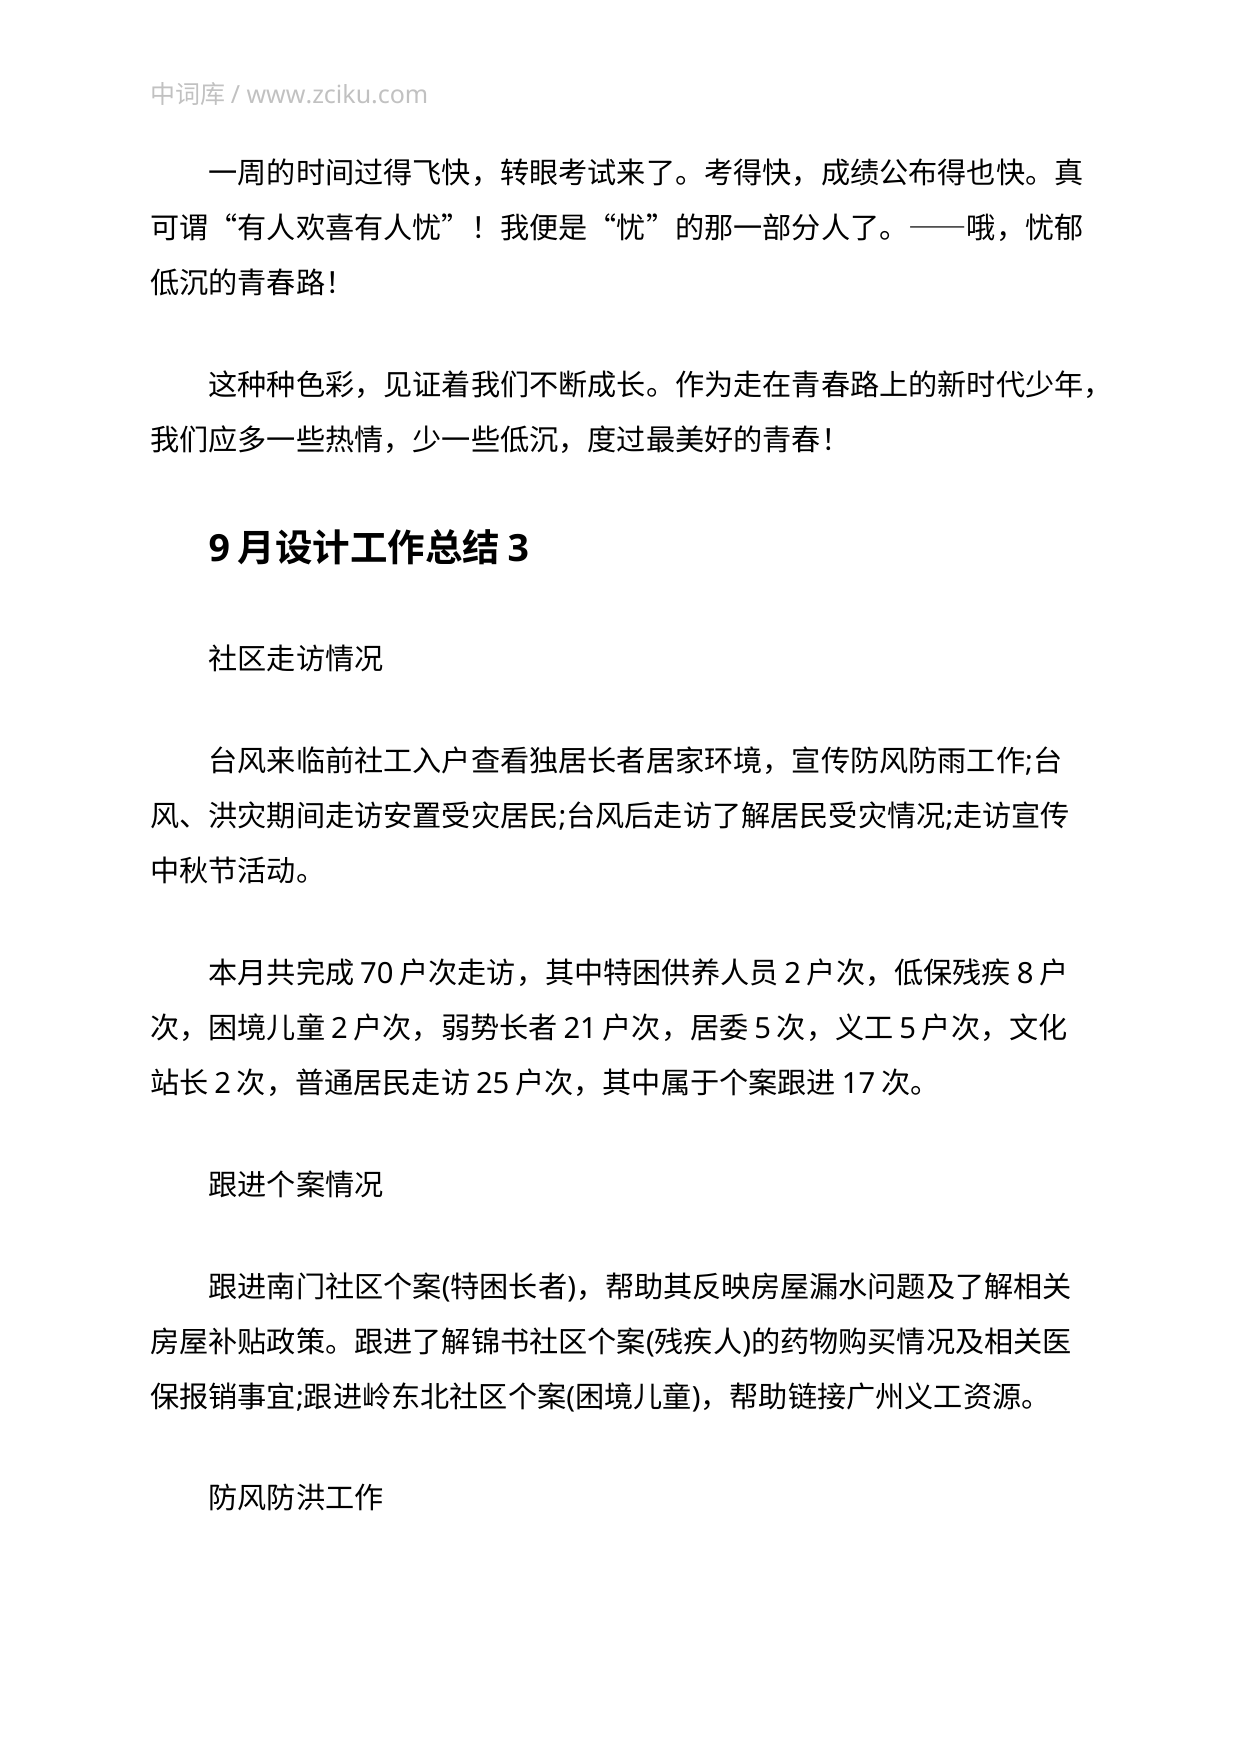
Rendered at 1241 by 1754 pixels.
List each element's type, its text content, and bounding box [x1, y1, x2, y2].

text 这种种色彩，见证着我们不断成长。作为走在青春路上的新时代少年，我们应多一些热情，少一些低沉，度过最美好的青春！ [150, 362, 1090, 459]
text 跟进个案情况 [150, 1161, 1090, 1204]
text 一周的时间过得飞快，转眼考试来了。考得快，成绩公布得也快。真可谓“有人欢喜有人忧”！我便是“忧”的那一部分人了。——哦，忧郁低沉的青春路！ [150, 150, 1090, 302]
text 台风来临前社工入户查看独居长者居家环境，宣传防风防雨工作;台风、洪灾期间走访安置受灾居民;台风后走访了解居民受灾情况;走访宣传中秋节活动。 [150, 738, 1090, 890]
text 9月设计工作总结3 [150, 518, 1090, 573]
text 跟进南门社区个案(特困长者)，帮助其反映房屋漏水问题及了解相关房屋补贴政策。跟进了解锦书社区个案(残疾人)的药物购买情况及相关医保报销事宜;跟进岭东北社区个案(困境儿童)，帮助链接广州义工资源。 [150, 1263, 1090, 1416]
text 防风防洪工作 [150, 1475, 1090, 1517]
text 本月共完成70户次走访，其中特困供养人员2户次，低保残疾8户次，困境儿童2户次，弱势长者21户次，居委5次，义工5户次，文化站长2次，普通居民走访25户次，其中属于个案跟进17次。 [150, 949, 1090, 1102]
text 社区走访情况 [150, 636, 1090, 678]
